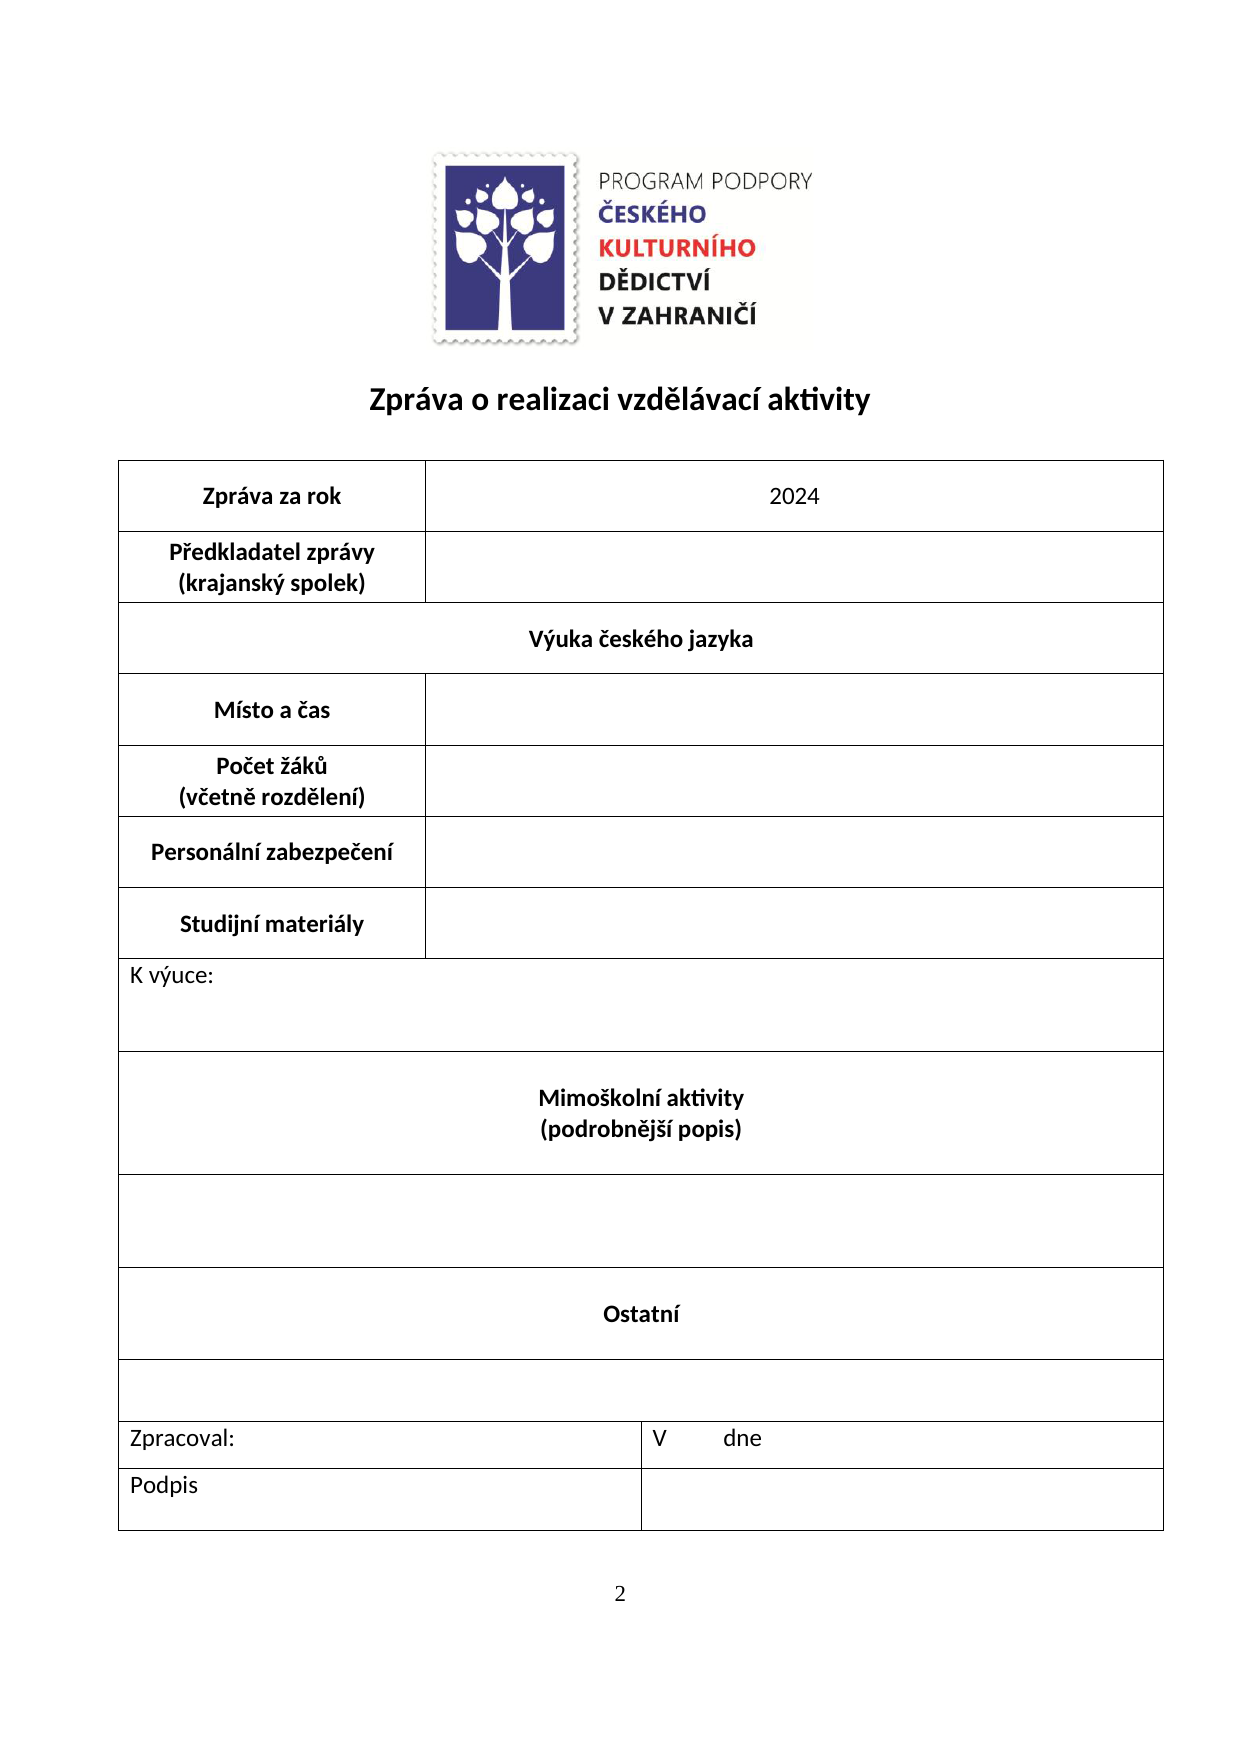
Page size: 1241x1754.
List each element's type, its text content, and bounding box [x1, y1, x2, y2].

table_cell [426, 674, 1163, 744]
table_cell Počet žáků (včetně rozdělení) [119, 746, 425, 816]
table_cell [119, 1360, 1163, 1421]
table_cell Zpracoval: [119, 1422, 641, 1468]
table_header 2024 [426, 461, 1163, 531]
table_cell [426, 888, 1163, 958]
table_cell Místo a čas [119, 674, 425, 744]
text Zpráva o realizaci vzdělávací aktivity [118, 378, 1122, 419]
table_cell Mimoškolní aktivity (podrobnější popis) [119, 1052, 1163, 1174]
table_cell [426, 746, 1163, 816]
table_cell V dne [642, 1422, 1163, 1468]
table_cell Výuka českého jazyka [119, 603, 1163, 673]
table_cell Ostatní [119, 1268, 1163, 1359]
table_cell [426, 817, 1163, 887]
table_cell [426, 532, 1163, 602]
table_cell Podpis [119, 1469, 641, 1530]
table_cell Předkladatel zprávy (krajanský spolek) [119, 532, 425, 602]
table_cell K výuce: [119, 959, 1163, 1051]
table_cell Personální zabezpečení [119, 817, 425, 887]
table_header Zpráva za rok [119, 461, 425, 531]
table_cell [642, 1469, 1163, 1530]
table_cell Studijní materiály [119, 888, 425, 958]
table_cell [119, 1175, 1163, 1267]
